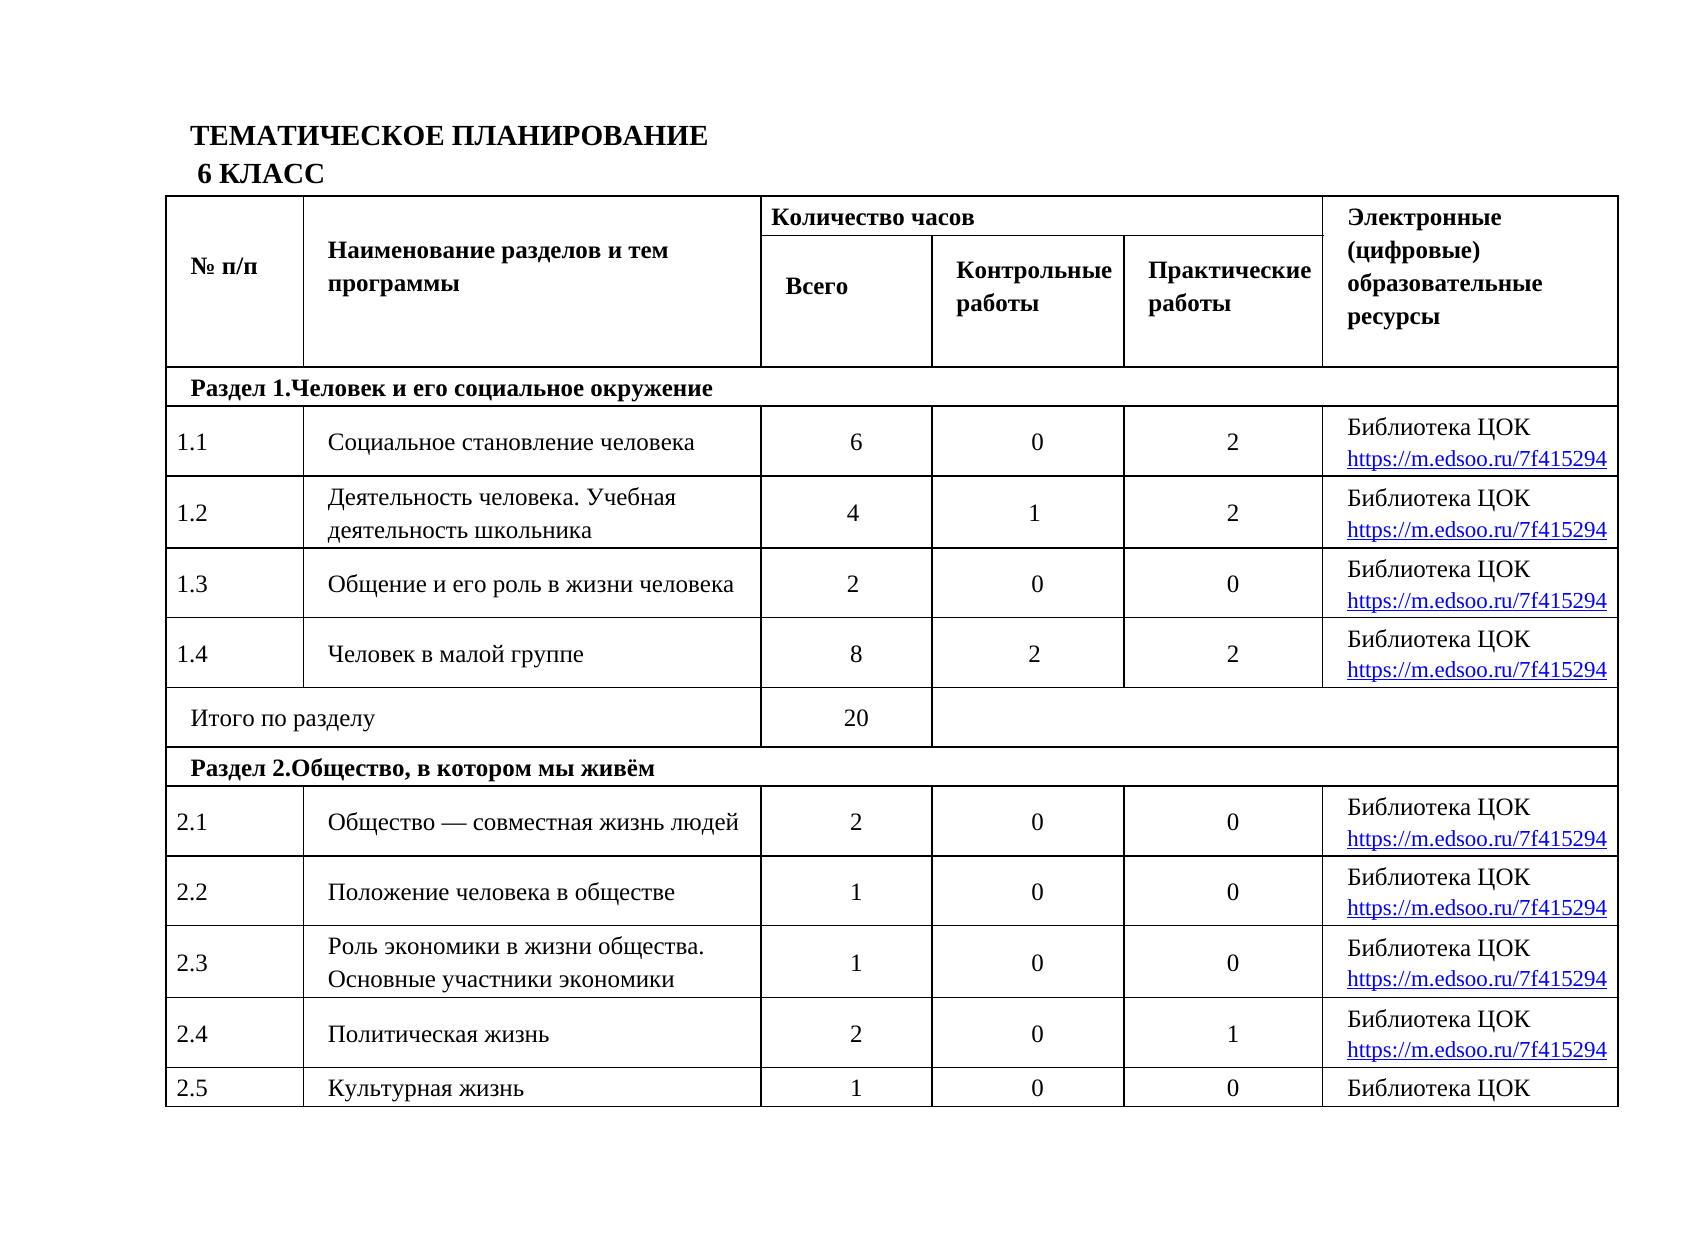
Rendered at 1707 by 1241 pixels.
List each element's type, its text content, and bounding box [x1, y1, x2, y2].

table_cell Всего [762, 236, 931, 366]
table_cell 1 [933, 477, 1123, 547]
table_cell 2.1 [167, 787, 303, 855]
table_cell 1.4 [167, 618, 303, 686]
table_cell 1.2 [167, 477, 303, 547]
table_cell 20 [762, 688, 931, 746]
table_cell 0 [933, 549, 1123, 617]
table_cell 1 [762, 857, 931, 924]
table_cell 1 [762, 1068, 931, 1106]
table_cell [933, 688, 1617, 746]
table_cell Культурная жизнь [304, 1068, 760, 1106]
table_cell 0 [933, 926, 1123, 997]
table_cell Контрольные работы [933, 236, 1123, 366]
table_cell Социальное становление человека [304, 407, 760, 475]
table_cell Библиотека ЦОК https://m.edsoo.ru/7f415294 [1323, 549, 1617, 617]
table_cell 4 [762, 477, 931, 547]
table_cell Библиотека ЦОК https://m.edsoo.ru/7f415294 [1323, 477, 1617, 547]
table_cell 2 [1125, 618, 1322, 686]
table_cell Практические работы [1125, 236, 1322, 366]
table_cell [1323, 926, 1617, 997]
table_cell 2 [1125, 407, 1322, 475]
table_cell Библиотека ЦОК https://m.edsoo.ru/7f415294 [1323, 618, 1617, 686]
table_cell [1323, 1068, 1617, 1106]
table_cell Деятельность человека. Учебная деятельность школьника [304, 477, 760, 547]
table_cell 0 [1125, 549, 1322, 617]
table_cell 0 [933, 857, 1123, 924]
table_cell 8 [762, 618, 931, 686]
text 6 КЛАСС [190, 157, 1618, 190]
table_cell Раздел 1.Человек и его социальное окружение [167, 368, 1617, 405]
table_cell 1 [762, 926, 931, 997]
table_cell 1.1 [167, 407, 303, 475]
text ТЕМАТИЧЕСКОЕ ПЛАНИРОВАНИЕ [190, 118, 1618, 152]
table_cell 0 [933, 407, 1123, 475]
table_cell 2 [933, 618, 1123, 686]
table_cell Положение человека в обществе [304, 857, 760, 924]
table_cell Раздел 2.Общество, в котором мы живём [167, 748, 1617, 785]
table_cell 2 [762, 787, 931, 855]
table_cell 2.5 [167, 1068, 303, 1106]
table_header Электронные (цифровые) образовательные ресурсы [1323, 197, 1617, 366]
table_cell Итого по разделу [167, 688, 760, 746]
table_cell 2.4 [167, 998, 303, 1066]
table_cell 0 [1125, 1068, 1322, 1106]
table_cell Человек в малой группе [304, 618, 760, 686]
table_cell 1 [1125, 998, 1322, 1066]
table_cell Политическая жизнь [304, 998, 760, 1066]
table_cell Библиотека ЦОК https://m.edsoo.ru/7f415294 [1323, 407, 1617, 475]
table_cell 0 [933, 998, 1123, 1066]
table_cell 2 [762, 549, 931, 617]
table_header Количество часов [762, 197, 1322, 234]
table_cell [1323, 998, 1617, 1066]
table_cell Общение и его роль в жизни человека [304, 549, 760, 617]
table_cell Роль экономики в жизни общества. Основные участники экономики [304, 926, 760, 997]
table_cell 0 [1125, 787, 1322, 855]
table_cell 0 [933, 787, 1123, 855]
table_cell 2 [1125, 477, 1322, 547]
table_cell 0 [1125, 926, 1322, 997]
table_cell 6 [762, 407, 931, 475]
table_cell 0 [933, 1068, 1123, 1106]
table_cell Библиотека ЦОК https://m.edsoo.ru/7f415294 [1323, 787, 1617, 855]
table_cell Библиотека ЦОК https://m.edsoo.ru/7f415294 [1323, 857, 1617, 924]
table_header № п/п [167, 197, 303, 366]
table_cell 2 [762, 998, 931, 1066]
table_header Наименование разделов и тем программы [304, 197, 760, 366]
table_cell 1.3 [167, 549, 303, 617]
table_cell 0 [1125, 857, 1322, 924]
table_cell 2.2 [167, 857, 303, 924]
table_cell Общество — совместная жизнь людей [304, 787, 760, 855]
table_cell 2.3 [167, 926, 303, 997]
